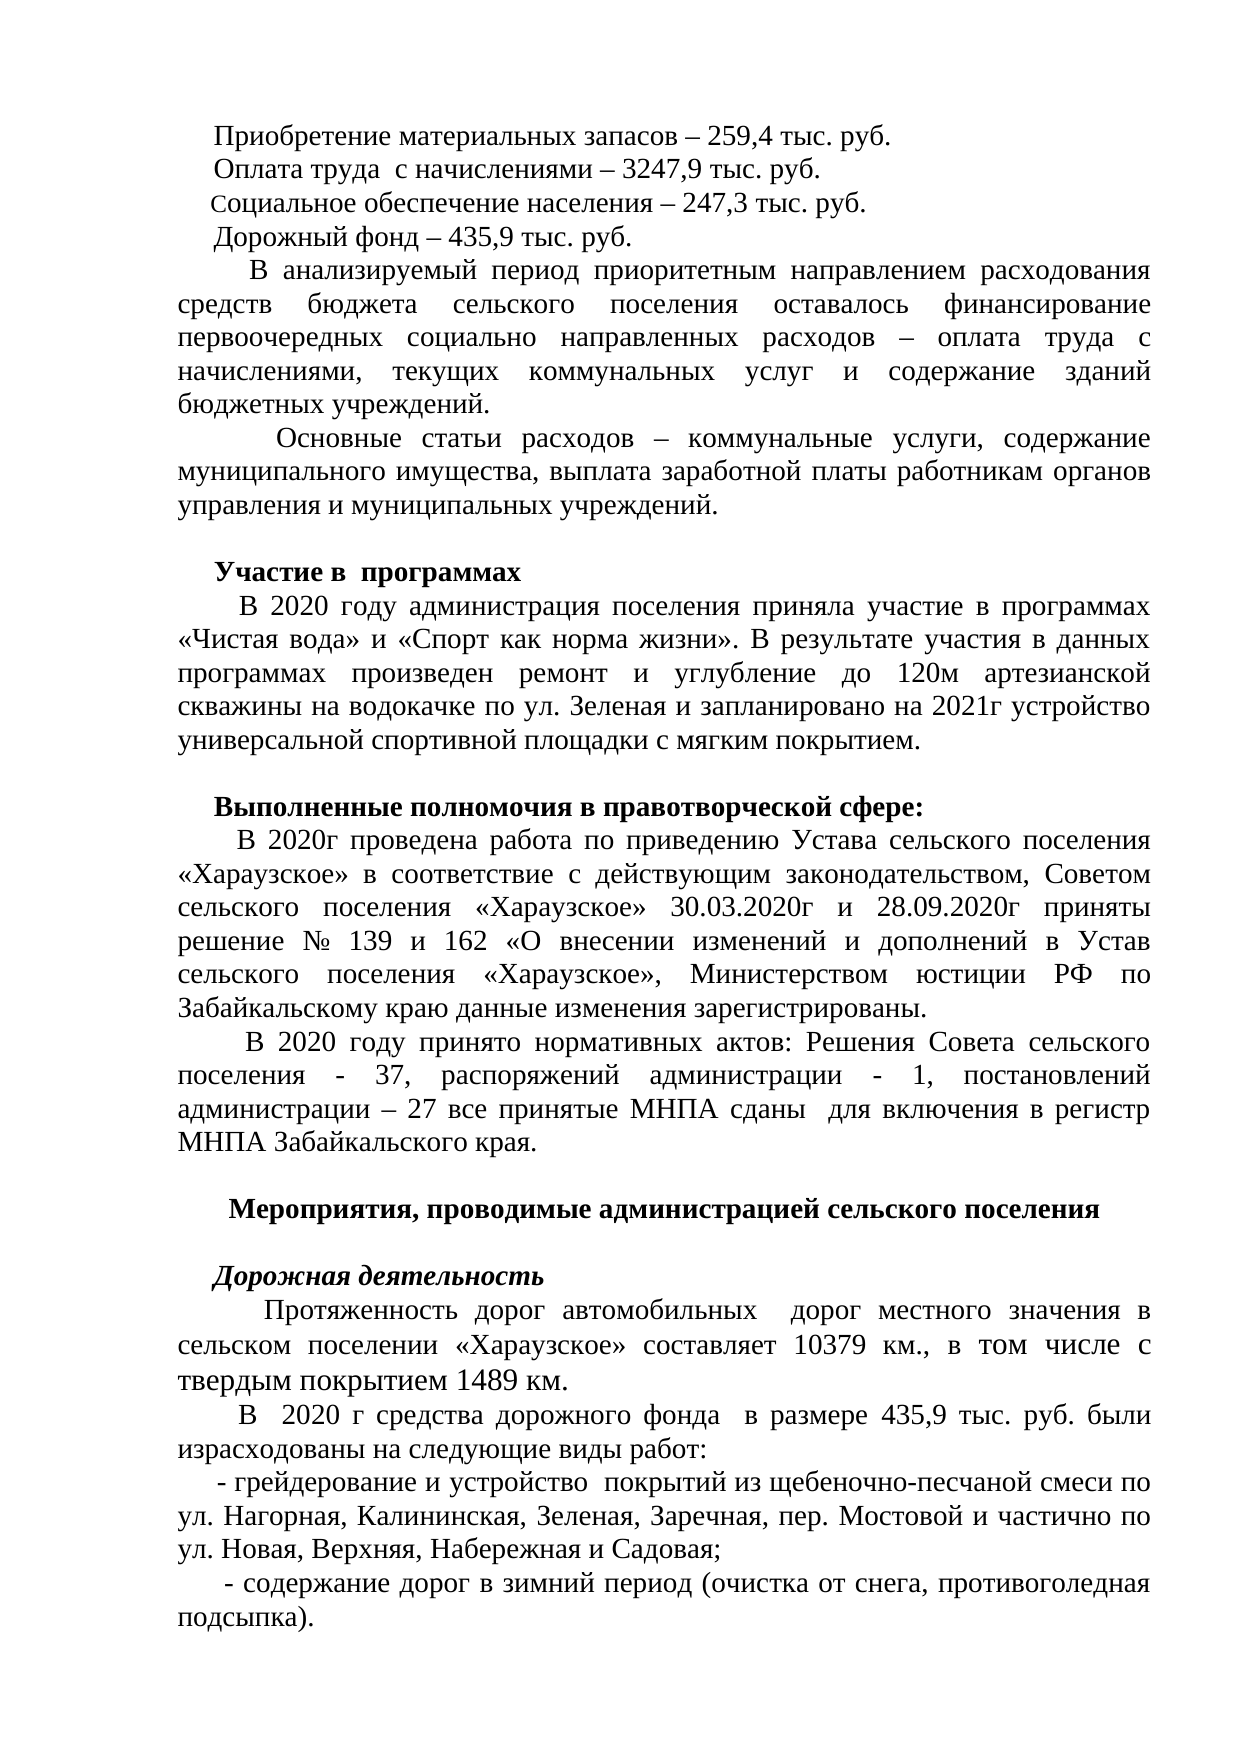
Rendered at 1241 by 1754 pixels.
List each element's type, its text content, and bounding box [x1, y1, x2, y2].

text Приобретение материальных запасов – 259,4 тыс. руб. [148, 118, 1152, 152]
text Оплата труда с начислениями – 3247,9 тыс. руб. [148, 152, 1152, 185]
text В 2020 году принято нормативных актов: Решения Совета сельского поселения - 37, распоряжений администрации - 1, постановлений администрации – 27 все принятые МНПА сданы для включения в регистр МНПА Забайкальского края. [177, 1024, 1152, 1158]
text Мероприятия, проводимые администрацией сельского поселения [177, 1191, 1152, 1225]
text В 2020 году администрация поселения приняла участие в программах «Чистая вода» и «Спорт как норма жизни». В результате участия в данных программах произведен ремонт и углубление до 120м артезианской скважины на водокачке по ул. Зеленая и запланировано на 2021г устройство универсальной спортивной площадки с мягким покрытием. [177, 588, 1152, 755]
text Протяженность дорог автомобильных дорог местного значения в сельском поселении «Хараузское» составляет 10379 км., в том числе с твердым покрытием 1489 км. [177, 1292, 1152, 1397]
text В 2020 г средства дорожного фонда в размере 435,9 тыс. руб. были израсходованы на следующие виды работ: [177, 1397, 1152, 1464]
text В анализируемый период приоритетным направлением расходования средств бюджета сельского поселения оставалось финансирование первоочередных социально направленных расходов – оплата труда с начислениями, текущих коммунальных услуг и содержание зданий бюджетных учреждений. [177, 252, 1152, 420]
text В 2020г проведена работа по приведению Устава сельского поселения «Хараузское» в соответствие с действующим законодательством, Советом сельского поселения «Хараузское» 30.03.2020г и 28.09.2020г приняты решение № 139 и 162 «О внесении изменений и дополнений в Устав сельского поселения «Хараузское», Министерством юстиции РФ по Забайкальскому краю данные изменения зарегистрированы. [177, 822, 1152, 1024]
text - грейдерование и устройство покрытий из щебеночно-песчаной смеси по ул. Нагорная, Калининская, Зеленая, Заречная, пер. Мостовой и частично по ул. Новая, Верхняя, Набережная и Садовая; [177, 1464, 1152, 1565]
text Выполненные полномочия в правотворческой сфере: [177, 789, 1152, 822]
text Участие в программах [177, 554, 1152, 588]
text Дорожная деятельность [177, 1258, 1152, 1292]
text Основные статьи расходов – коммунальные услуги, содержание муниципального имущества, выплата заработной платы работникам органов управления и муниципальных учреждений. [177, 420, 1152, 521]
text Социальное обеспечение населения – 247,3 тыс. руб. [148, 185, 1152, 219]
text Дорожный фонд – 435,9 тыс. руб. [148, 219, 1152, 252]
text - содержание дорог в зимний период (очистка от снега, противоголедная подсыпка). [177, 1565, 1152, 1632]
